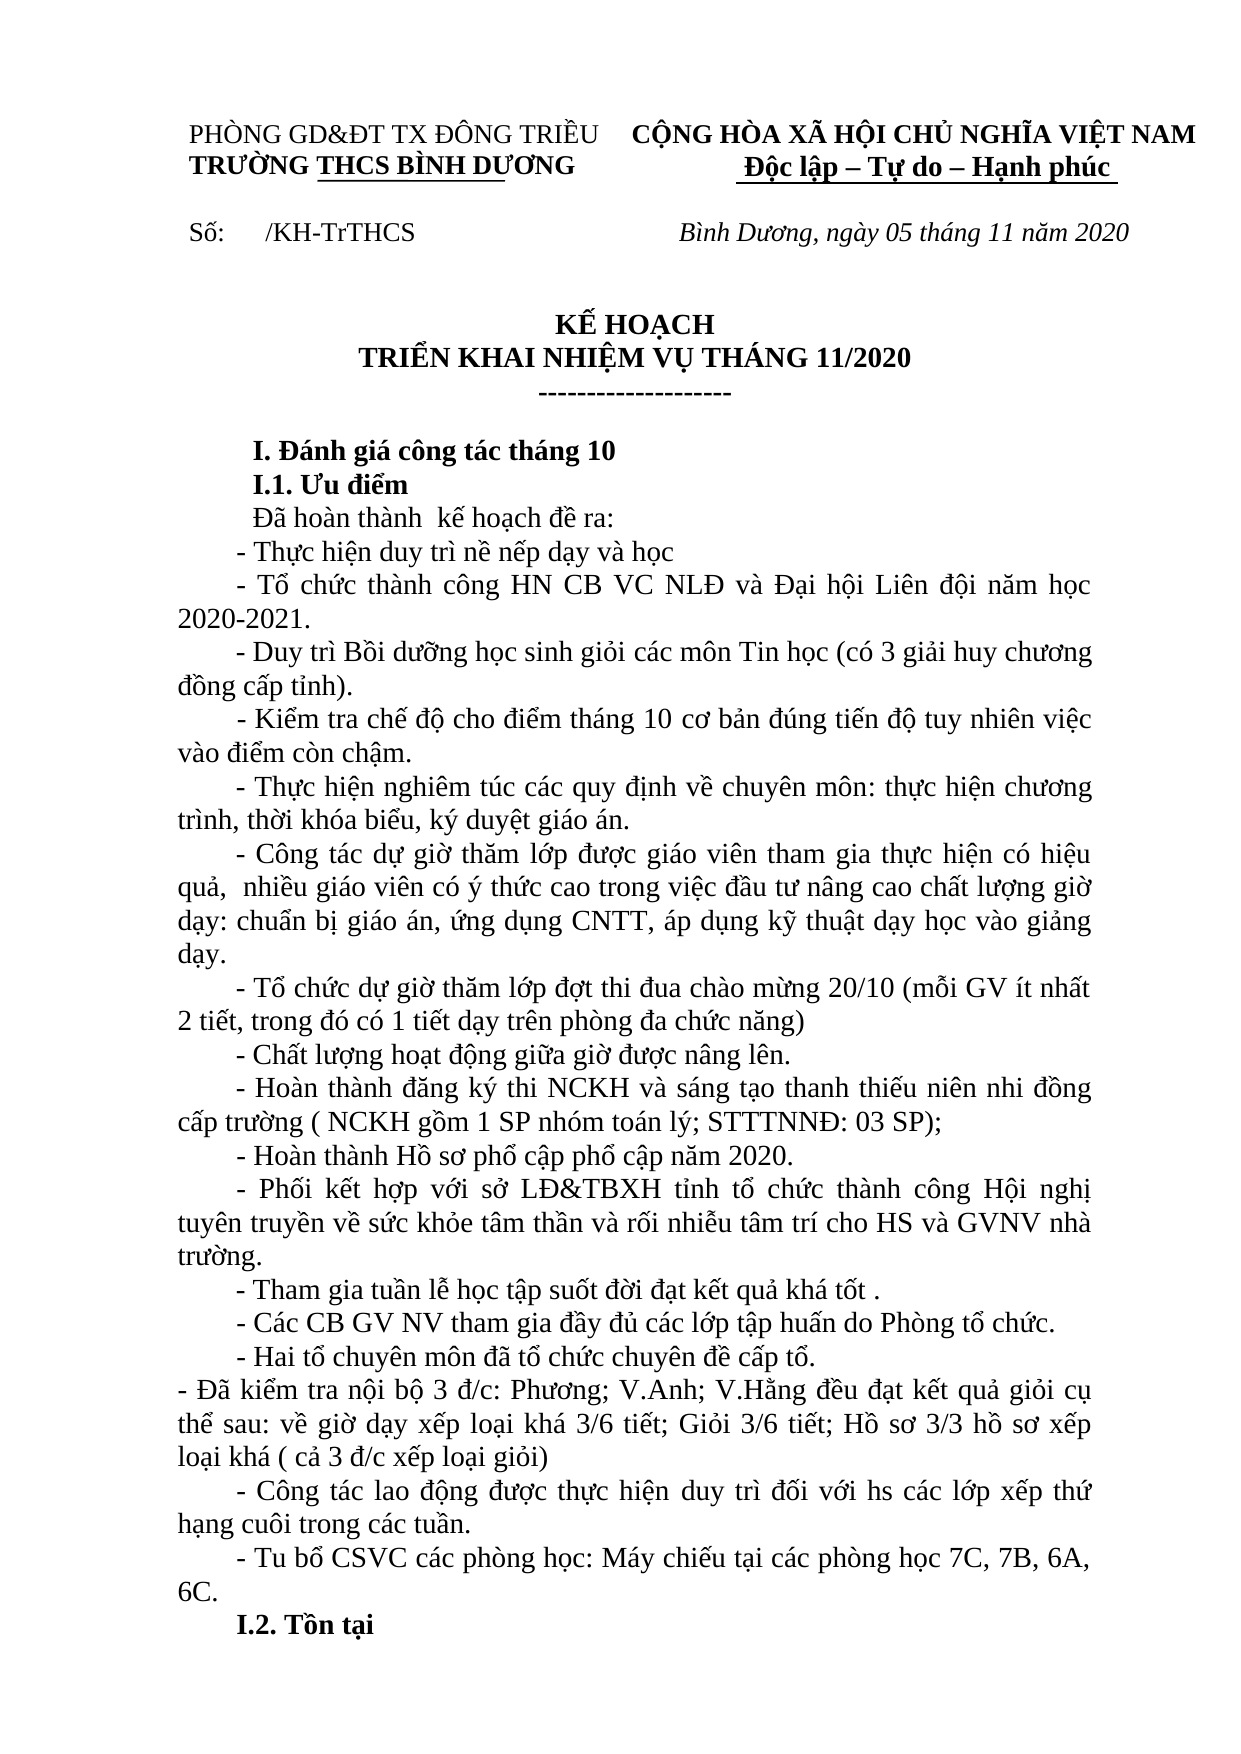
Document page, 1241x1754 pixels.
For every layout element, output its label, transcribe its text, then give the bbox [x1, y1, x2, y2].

text - Thực hiện duy trì nề nếp dạy và học [177, 534, 1092, 567]
text - Hai tổ chuyên môn đã tổ chức chuyên đề cấp tổ. [177, 1339, 1092, 1372]
text - Tổ chức thành công HN CB VC NLĐ và Đại hội Liên đội năm học 2020-2021. [177, 567, 1092, 634]
text - Chất lượng hoạt động giữa giờ được nâng lên. [177, 1037, 1092, 1071]
text - Thực hiện nghiêm túc các quy định về chuyên môn: thực hiện chương trình, thời khóa biểu, ký duyệt giáo án. [177, 769, 1092, 836]
text - Tham gia tuần lễ học tập suốt đời đạt kết quả khá tốt . [177, 1272, 1092, 1305]
text - Duy trì Bồi dưỡng học sinh giỏi các môn Tin học (có 3 giải huy chương đồng cấp tỉnh). [177, 634, 1092, 702]
text TRIỂN KHAI NHIỆM VỤ THÁNG 11/2020 [177, 340, 1092, 374]
table_header CỘNG HÒA XÃ HỘI CHỦ NGHĨA VIỆT Độc lập – Tự do – Hạnh phúc [631, 118, 1222, 216]
text - Hoàn thành đăng ký thi NCKH và sáng tạo thanh thiếu niên nhi đồng cấp trường ( NCKH gồm 1 SP nhóm toán lý; STTTNNĐ: 03 SP); [177, 1071, 1092, 1138]
text - Công tác lao động được thực hiện duy trì đối với hs các lớp xếp thứ hạng cuôi trong các tuần. [177, 1473, 1092, 1540]
text I.2. Tồn tại [177, 1607, 1092, 1641]
text - Đã kiểm tra nội bộ 3 đ/c: Phương; V.Anh; V.Hằng đều đạt kết quả giỏi cụ thể sau: về giờ dạy xếp loại khá 3/6 tiết; Giỏi 3/6 tiết; Hồ sơ 3/3 hồ sơ xếp loại khá ( cả 3 đ/c xếp loại giỏi) [177, 1372, 1092, 1473]
text - Các CB GV NV tham gia đầy đủ các lớp tập huấn do Phòng tổ chức. [177, 1305, 1092, 1339]
table_cell Bình Dương, ngày 05 tháng 11 năm 2020 [631, 216, 1222, 247]
text - Hoàn thành Hồ sơ phổ cập phổ cập năm 2020. [177, 1138, 1092, 1171]
table_header PHÒNG GD&ĐT TX ĐÔNG TRIỀU TRƯỜNG THCS BÌNH DƯƠNG [177, 118, 631, 216]
text Đã hoàn thành kế hoạch đề ra: [177, 500, 1092, 534]
text KẾ HOẠCH [177, 307, 1092, 340]
text I. Đánh giá công tác tháng 10 [177, 433, 1092, 467]
text - Kiểm tra chế độ cho điểm tháng 10 cơ bản đúng tiến độ tuy nhiên việc vào điểm còn chậm. [177, 702, 1092, 769]
table_cell Số: /KH-TrTHCS [177, 216, 631, 247]
text - Phối kết hợp với sở LĐ&TBXH tỉnh tổ chức thành công Hội nghị tuyên truyền về sức khỏe tâm thần và rối nhiễu tâm trí cho HS và GVNV nhà trường. [177, 1171, 1092, 1272]
text -------------------- [177, 374, 1092, 407]
text I.1. Ưu điểm [177, 467, 1092, 500]
text - Công tác dự giờ thăm lớp được giáo viên tham gia thực hiện có hiệu quả, nhiều giáo viên có ý thức cao trong việc đầu tư nâng cao chất lượng giờ dạy: chuẩn bị giáo án, ứng dụng CNTT, áp dụng kỹ thuật dạy học vào giảng dạy. [177, 836, 1092, 970]
text - Tu bổ CSVC các phòng học: Máy chiếu tại các phòng học 7C, 7B, 6A, 6C. [177, 1540, 1092, 1607]
text - Tổ chức dự giờ thăm lớp đợt thi đua chào mừng 20/10 (mỗi GV ít nhất 2 tiết, trong đó có 1 tiết dạy trên phòng đa chức năng) [177, 970, 1092, 1037]
